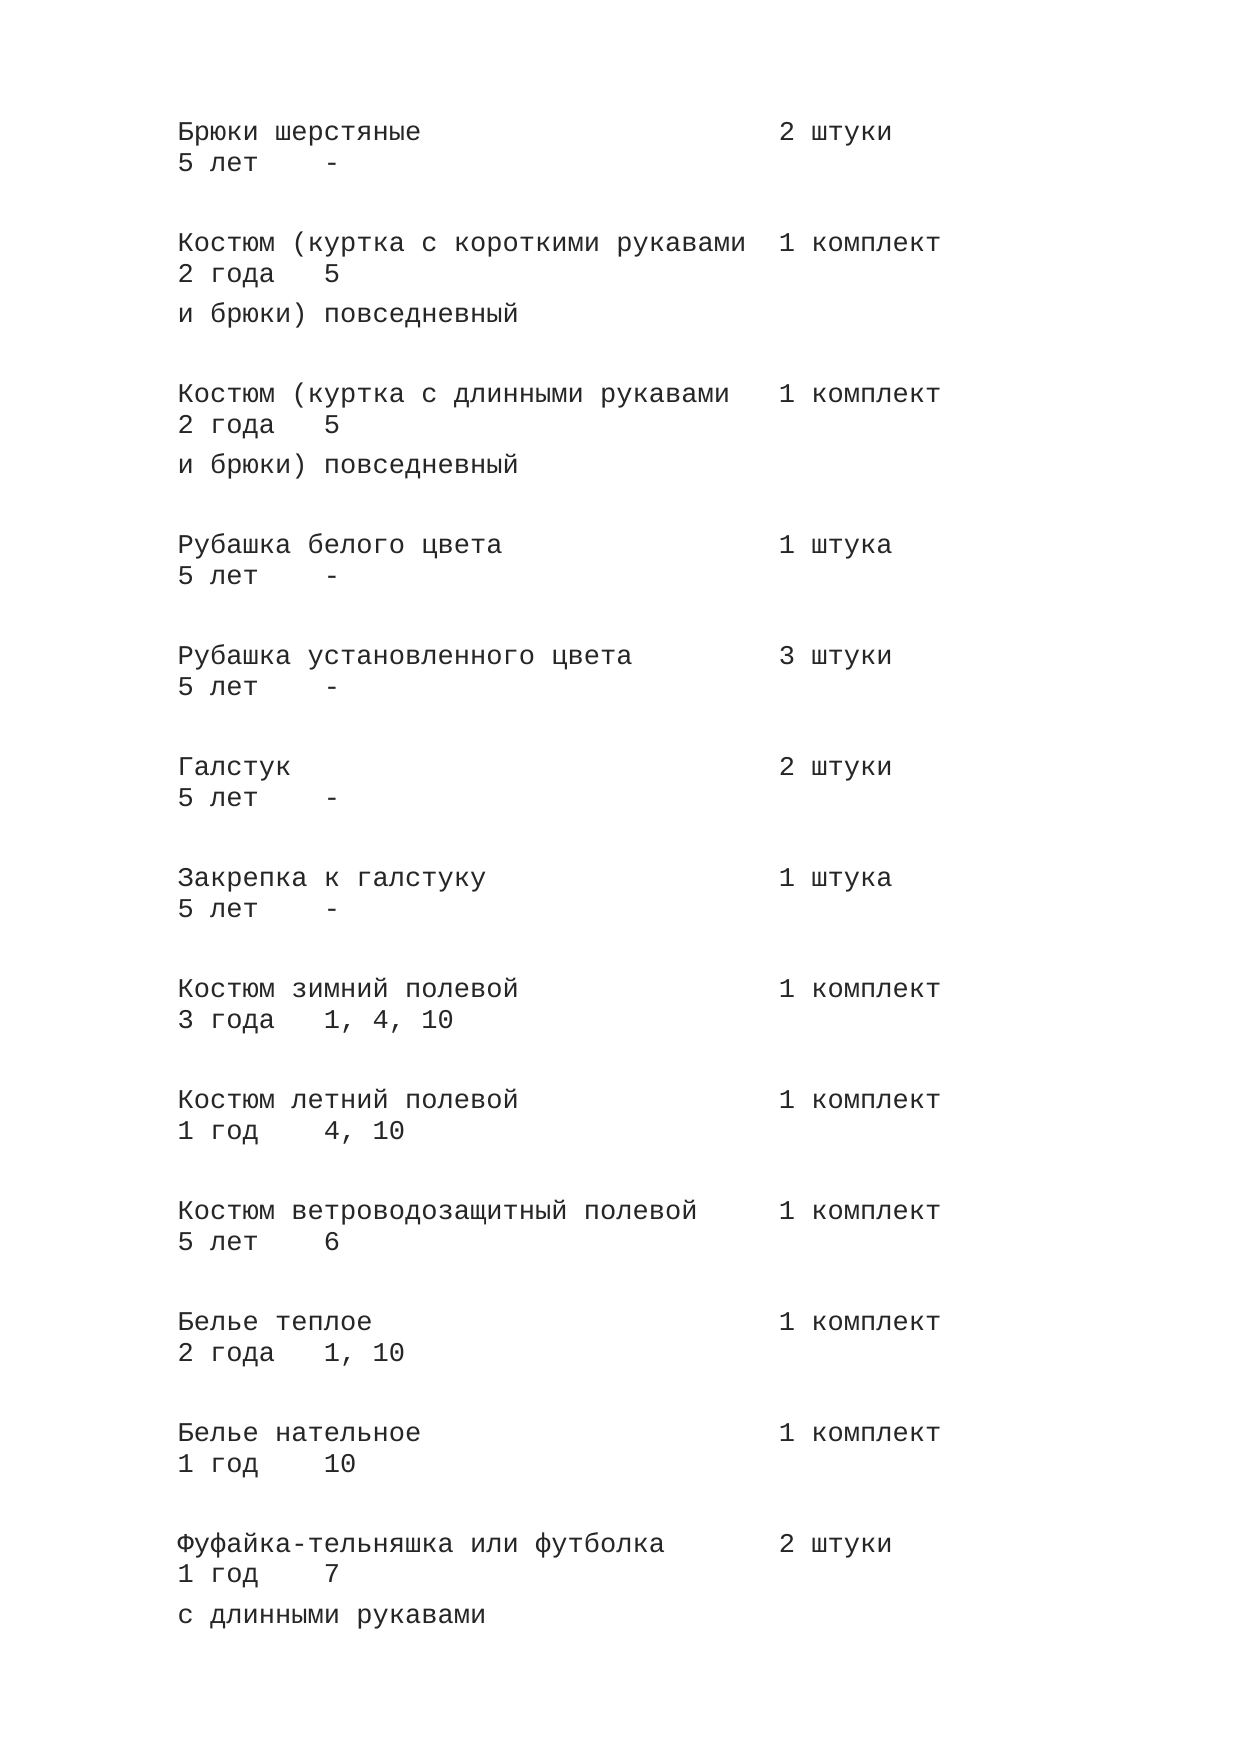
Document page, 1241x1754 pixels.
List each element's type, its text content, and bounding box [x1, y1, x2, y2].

text Фуфайка-тельняшка или футболка 2 штуки 1 год 7 [177, 1529, 1152, 1591]
text Брюки шерстяные 2 штуки 5 лет - [177, 118, 1152, 179]
text Костюм летний полевой 1 комплект 1 год 4, 10 [177, 1086, 1152, 1147]
text Галстук 2 штуки 5 лет - [177, 753, 1152, 814]
text Костюм ветроводозащитный полевой 1 комплект 5 лет 6 [177, 1197, 1152, 1258]
text и брюки) повседневный [177, 300, 1152, 331]
text и брюки) повседневный [177, 451, 1152, 482]
text Костюм зимний полевой 1 комплект 3 года 1, 4, 10 [177, 975, 1152, 1036]
text Белье теплое 1 комплект 2 года 1, 10 [177, 1308, 1152, 1369]
text Закрепка к галстуку 1 штука 5 лет - [177, 864, 1152, 925]
text Белье нательное 1 комплект 1 год 10 [177, 1419, 1152, 1480]
text Рубашка установленного цвета 3 штуки 5 лет - [177, 642, 1152, 703]
text Костюм (куртка с короткими рукавами 1 комплект 2 года 5 [177, 229, 1152, 291]
text Рубашка белого цвета 1 штука 5 лет - [177, 531, 1152, 593]
text с длинными рукавами [177, 1600, 1152, 1631]
text Костюм (куртка с длинными рукавами 1 комплект 2 года 5 [177, 380, 1152, 442]
